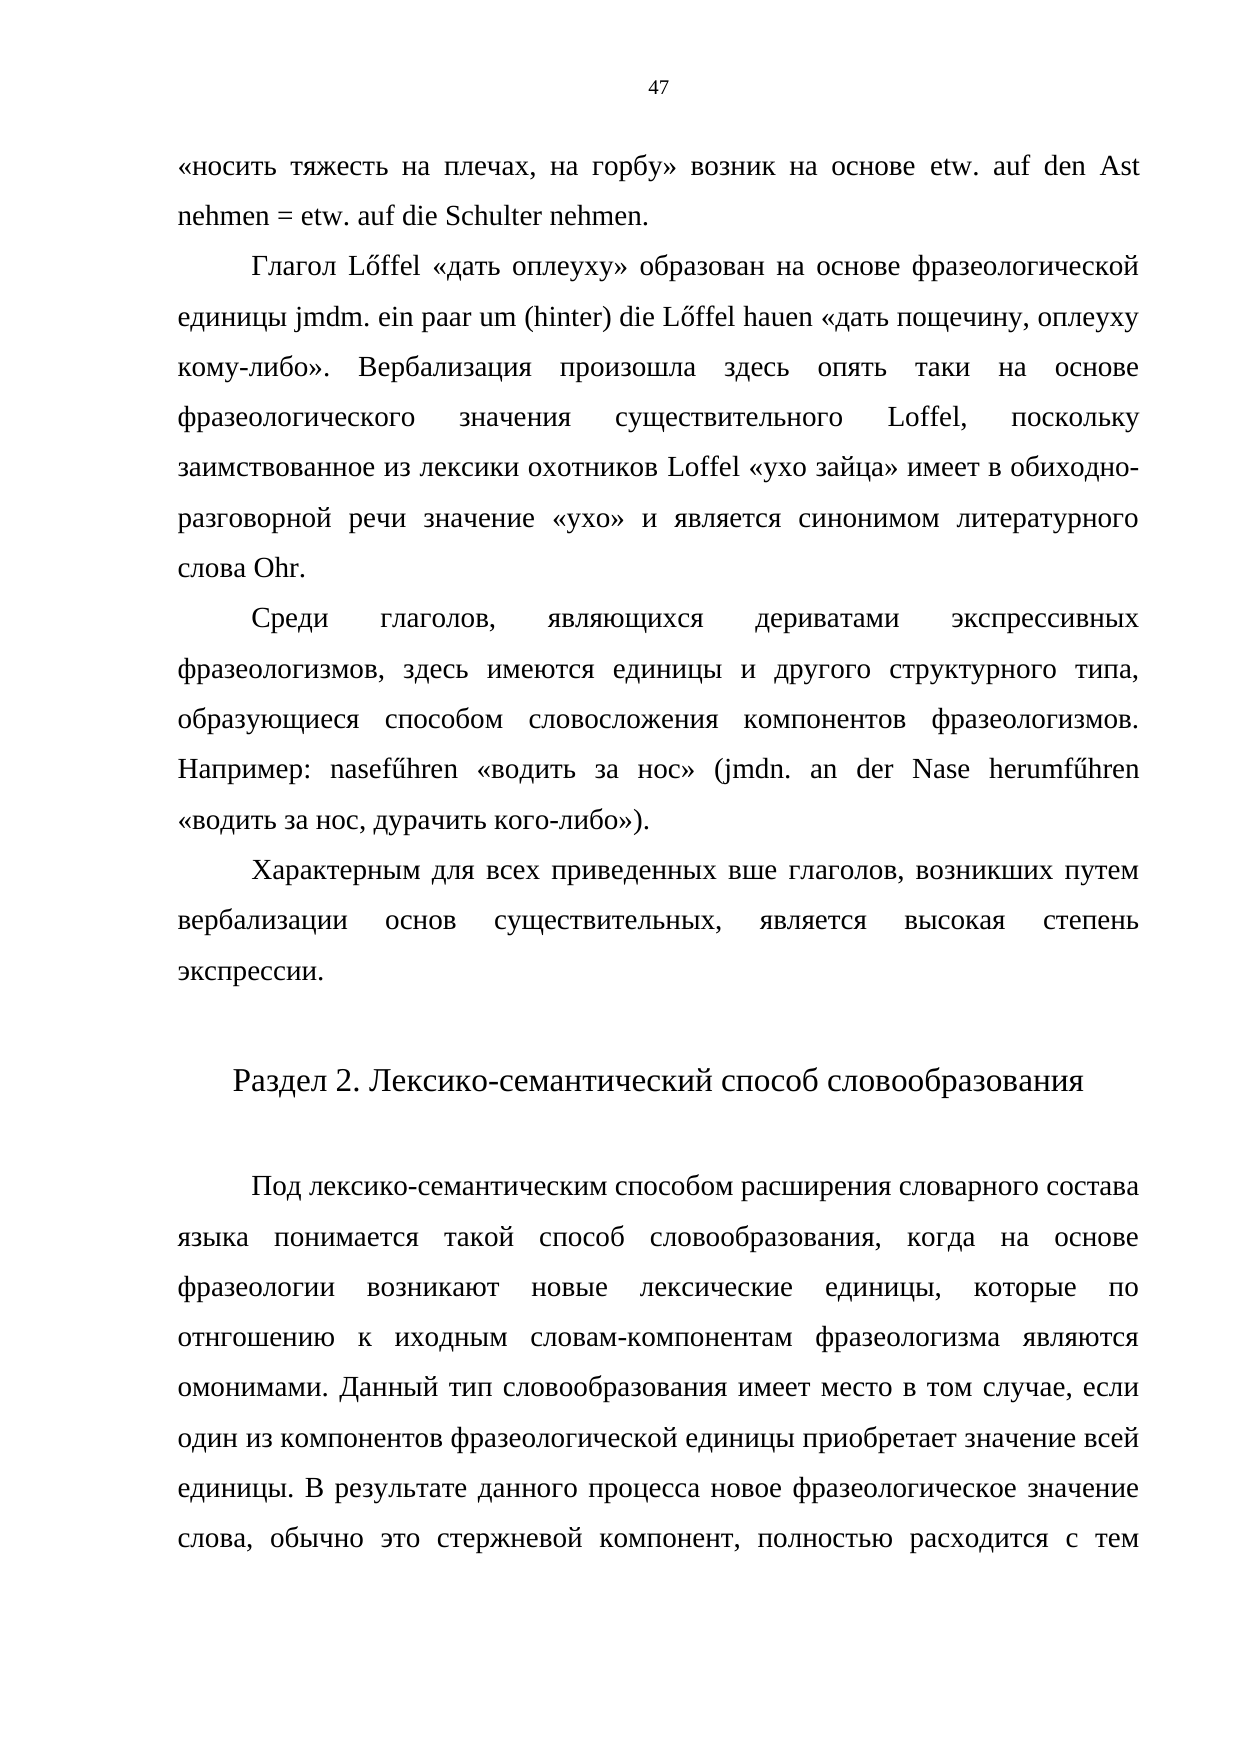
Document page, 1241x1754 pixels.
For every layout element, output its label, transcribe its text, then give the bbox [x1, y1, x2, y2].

subtitle Раздел 2. Лексико-семантический способ словообразования [177, 1061, 1140, 1099]
text Среди глаголов, являющихся дериватами экспрессивных фразеологизмов, здесь имеются единицы и другого структурного типа, образующиеся способом словосложения компонентов фразеологизмов. Например: nasefűhren «водить за нос» (jmdn. an der Nase herumfűhren «водить за нос, дурачить кого-либо»). [177, 601, 1140, 835]
text Глагол Lőffel «дать оплеуху» образован на основе фразеологической единицы jmdm. ein paar um (hinter) die Lőffel hauen «дать пощечину, оплеуху кому-либо». Вербализация произошла здесь опять таки на основе фразеологического значения существительного Loffel, поскольку заимствованное из лексики охотников Loffel «ухо зайца» имеет в обиходно-разговорной речи значение «ухо» и является синонимом литературного слова Ohr. [177, 248, 1140, 584]
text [177, 1168, 1140, 1554]
text Характерным для всех приведенных вше глаголов, возникших путем вербализации основ существительных, является высокая степень экспрессии. [177, 852, 1140, 986]
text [177, 148, 1140, 232]
